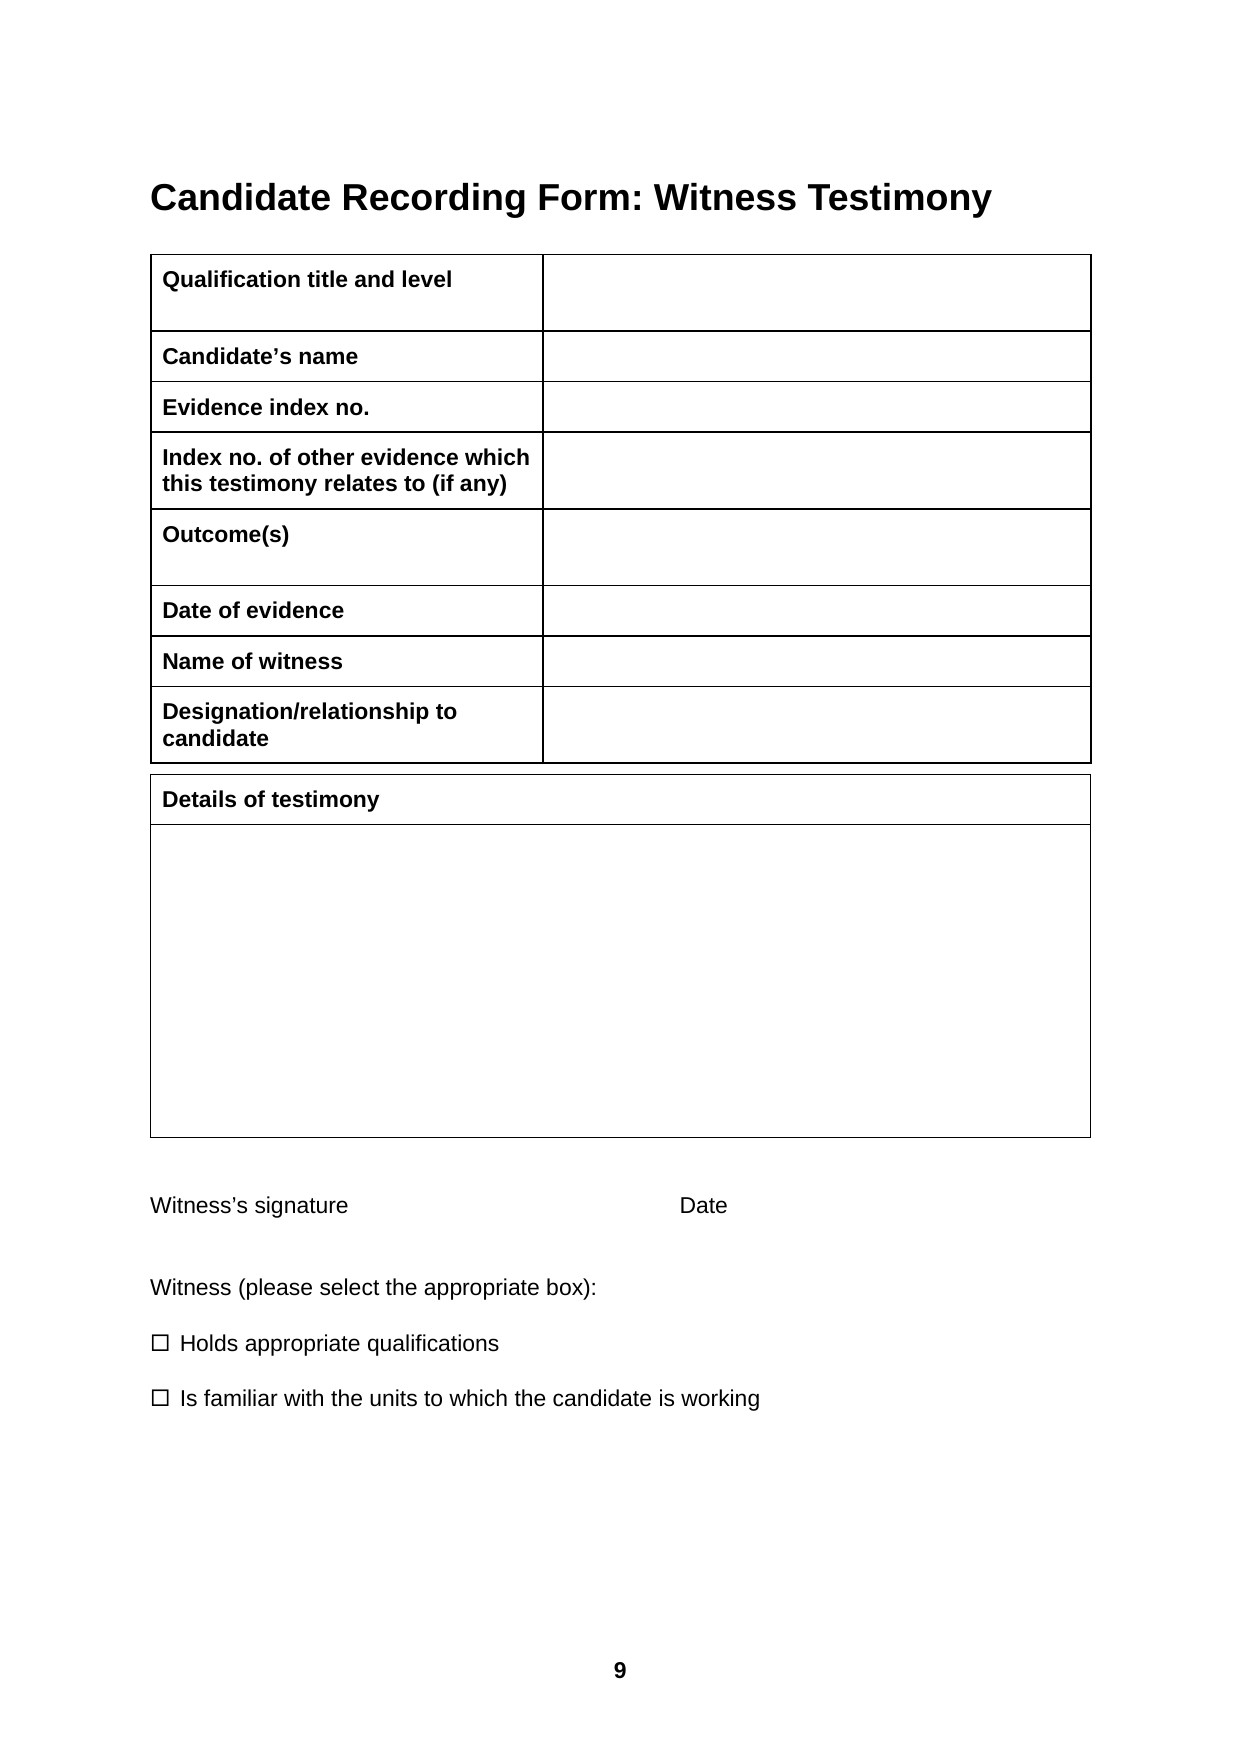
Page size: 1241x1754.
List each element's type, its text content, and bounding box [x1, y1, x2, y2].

table_cell [151, 825, 1090, 1137]
text Is familiar with the units to which the candidate is working [150, 1383, 1090, 1413]
text Witness’s signature Date [150, 1191, 1090, 1220]
table_cell Date of evidence [152, 586, 542, 635]
table_cell [544, 637, 1090, 686]
table_cell Candidate’s name [152, 332, 542, 381]
table_cell [544, 510, 1090, 585]
table_cell [544, 687, 1090, 762]
table_cell [544, 332, 1090, 381]
text Holds appropriate qualifications [150, 1328, 1090, 1357]
table_cell [544, 382, 1090, 431]
text Witness (please select the appropriate box): [150, 1272, 1090, 1302]
subtitle Candidate Recording Form: Witness Testimony [150, 175, 1090, 218]
table_cell Name of witness [152, 637, 542, 686]
table_cell Evidence index no. [152, 382, 542, 431]
table_header [544, 255, 1090, 330]
table_header Details of testimony [151, 775, 1090, 823]
table_cell Designation/relationship to candidate [152, 687, 542, 762]
table_header Qualification title and level [152, 255, 542, 330]
table_cell Index no. of other evidence which this testimony relates to (if any) [152, 433, 542, 508]
table_cell Outcome(s) [152, 510, 542, 585]
table_cell [544, 586, 1090, 635]
table_cell [544, 433, 1090, 508]
